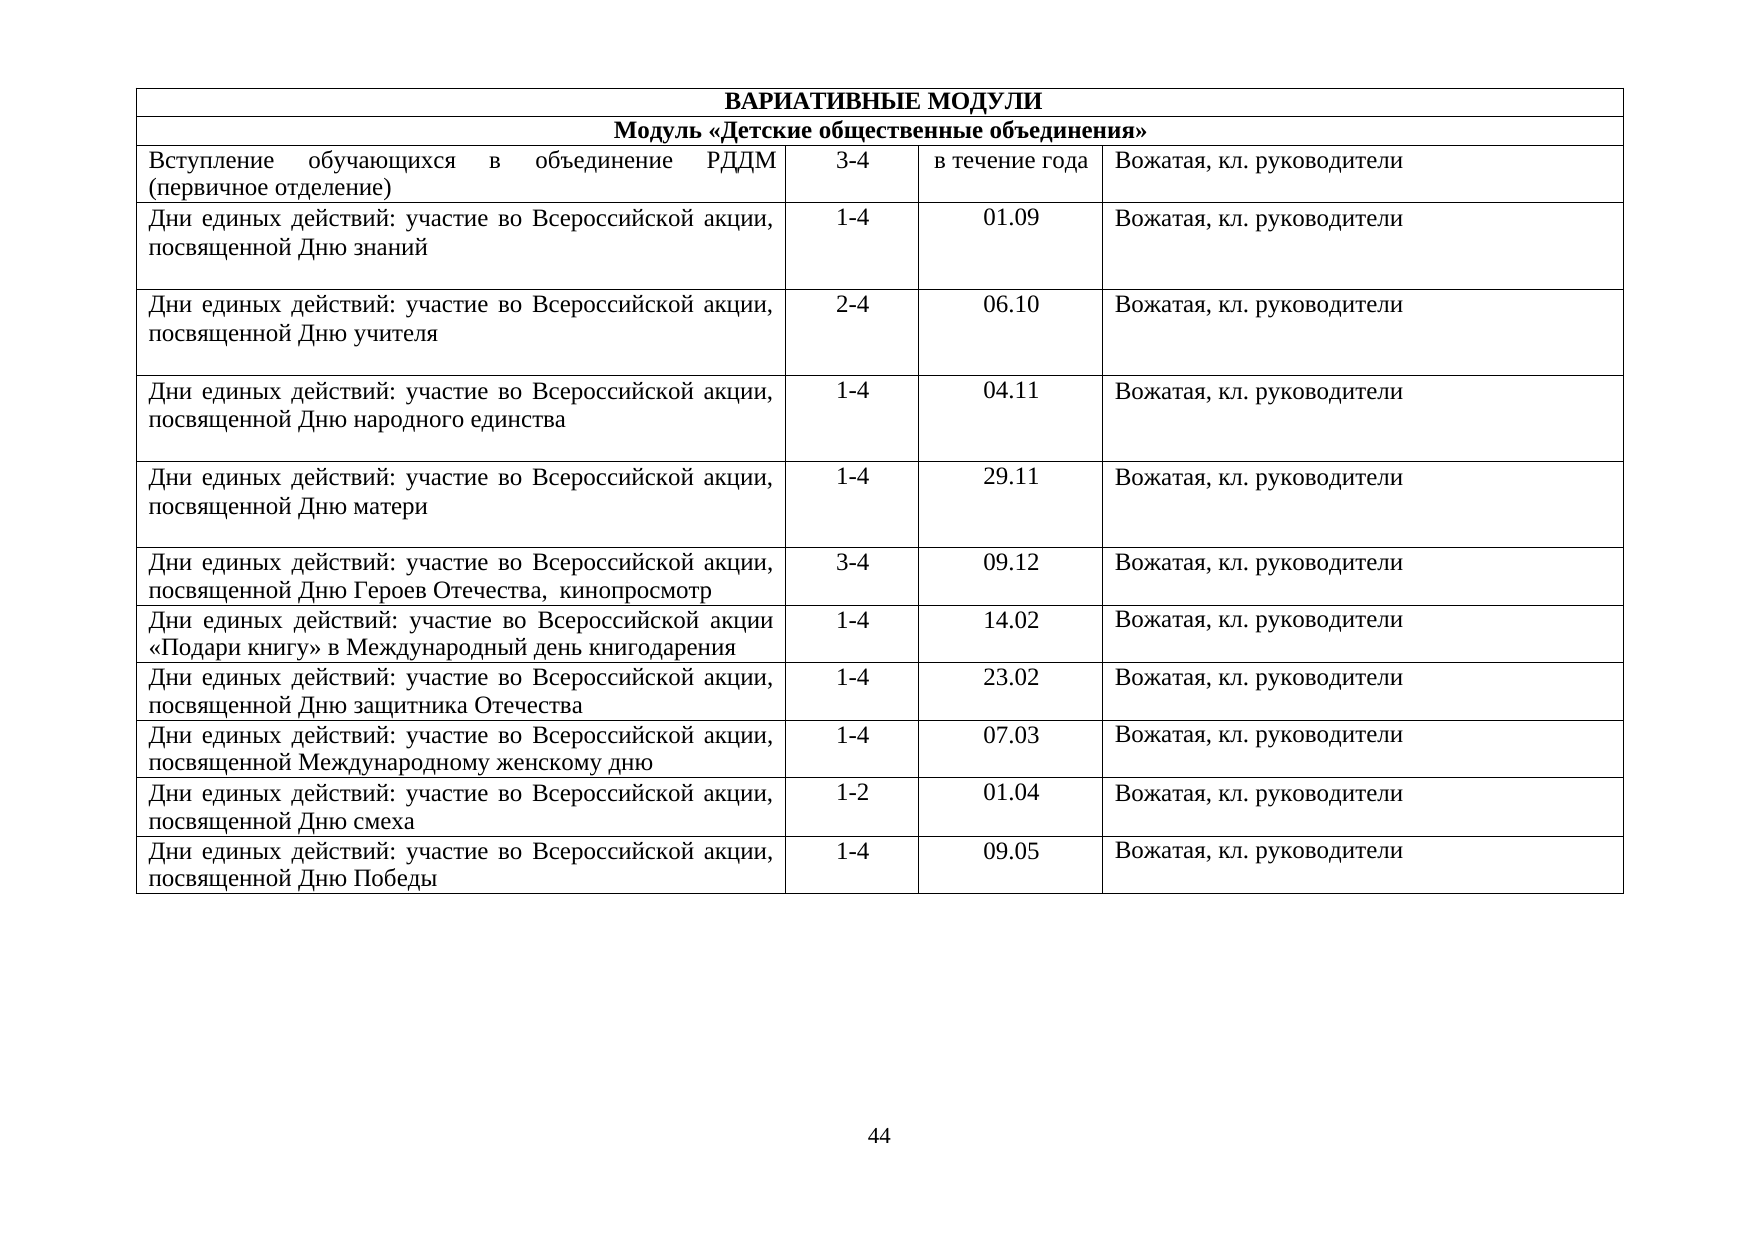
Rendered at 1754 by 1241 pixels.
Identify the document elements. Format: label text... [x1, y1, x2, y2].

table_cell 06.10 [919, 290, 1102, 375]
table_cell 07.03 [919, 721, 1102, 777]
table_cell 23.02 [919, 663, 1102, 719]
table_header ВАРИАТИВНЫЕ МОДУЛИ [137, 89, 1623, 116]
table_cell Вожатая, кл. руководители [1103, 778, 1623, 836]
table_cell в течение года [919, 146, 1102, 202]
table_cell Вожатая, кл. руководители [1103, 376, 1623, 461]
table_cell Вожатая, кл. руководители [1103, 146, 1623, 202]
table_cell 1-4 [786, 376, 918, 461]
table_cell Дни единых действий: участие во Всероссийской акции, посвященной Дню учителя [137, 290, 785, 375]
table_cell Вожатая, кл. руководители [1103, 721, 1623, 777]
table_cell Дни единых действий: участие во Всероссийской акции «Подари книгу» в Международный день книгодарения [137, 606, 785, 662]
table_cell Дни единых действий: участие во Всероссийской акции, посвященной Дню защитника Отечества [137, 663, 785, 719]
table_cell Дни единых действий: участие во Всероссийской акции, посвященной Дню Героев Отечества, кинопросмотр [137, 548, 785, 605]
table_cell Дни единых действий: участие во Всероссийской акции, посвященной Дню матери [137, 462, 785, 547]
table_cell 1-4 [786, 721, 918, 777]
table_cell 1-4 [786, 663, 918, 719]
table_cell Вожатая, кл. руководители [1103, 462, 1623, 547]
table_cell Вожатая, кл. руководители [1103, 606, 1623, 662]
table_cell Вступление обучающихся в объединение РДДМ (первичное отделение) [137, 146, 785, 202]
table_cell Вожатая, кл. руководители [1103, 837, 1623, 893]
table_cell 1-2 [786, 778, 918, 836]
table_cell 29.11 [919, 462, 1102, 547]
table_cell Вожатая, кл. руководители [1103, 663, 1623, 719]
table_cell 2-4 [786, 290, 918, 375]
table_cell 01.04 [919, 778, 1102, 836]
table_cell 14.02 [919, 606, 1102, 662]
table_cell 09.05 [919, 837, 1102, 893]
table_cell 04.11 [919, 376, 1102, 461]
table_cell Дни единых действий: участие во Всероссийской акции, посвященной Дню знаний [137, 203, 785, 288]
table_cell 1-4 [786, 837, 918, 893]
table_cell 1-4 [786, 203, 918, 288]
table_cell Модуль «Детские общественные объединения» [137, 117, 1623, 145]
table_cell Вожатая, кл. руководители [1103, 290, 1623, 375]
table_cell 1-4 [786, 462, 918, 547]
table_cell 01.09 [919, 203, 1102, 288]
table_cell Вожатая, кл. руководители [1103, 548, 1623, 605]
table_cell Вожатая, кл. руководители [1103, 203, 1623, 288]
table_cell Дни единых действий: участие во Всероссийской акции, посвященной Дню смеха [137, 778, 785, 836]
table_cell 1-4 [786, 606, 918, 662]
table_cell Дни единых действий: участие во Всероссийской акции, посвященной Дню народного единства [137, 376, 785, 461]
table_cell Дни единых действий: участие во Всероссийской акции, посвященной Международному женскому дню [137, 721, 785, 777]
table_cell 3-4 [786, 548, 918, 605]
table_cell 3-4 [786, 146, 918, 202]
table_cell 09.12 [919, 548, 1102, 605]
table_cell Дни единых действий: участие во Всероссийской акции, посвященной Дню Победы [137, 837, 785, 893]
